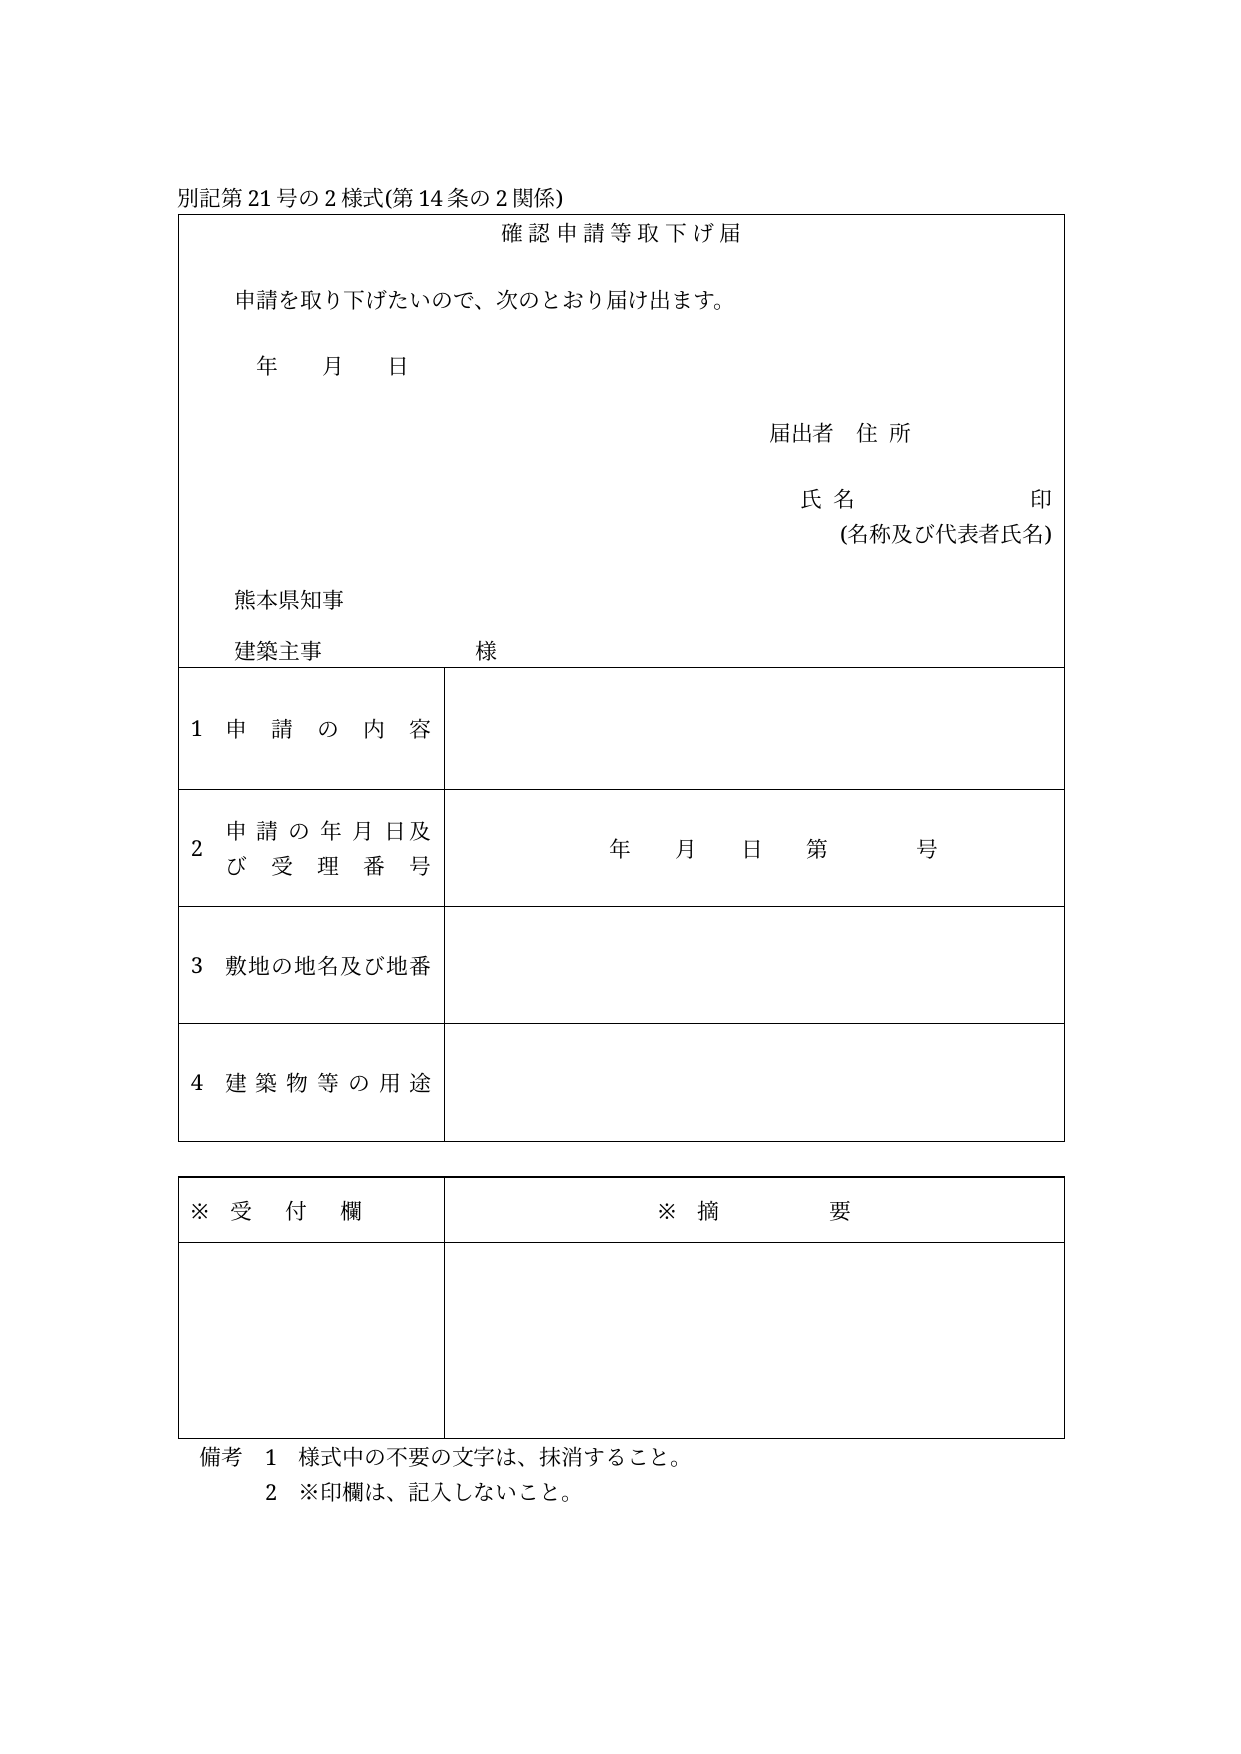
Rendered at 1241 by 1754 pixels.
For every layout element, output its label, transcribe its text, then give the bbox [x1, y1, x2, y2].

table_header ※ 摘要 [445, 1178, 1064, 1242]
table_cell [445, 668, 1064, 788]
table_cell 1 [179, 668, 212, 788]
table_cell 申請の年月日及び受理番号 [213, 790, 444, 906]
table_cell 申請の内容 [213, 668, 444, 788]
table_cell [445, 907, 1064, 1023]
table_cell 2 [179, 790, 212, 906]
table_cell 建築物等の用途 [213, 1024, 444, 1141]
text 2 ※印欄は、記入しないこと。 [177, 1473, 1063, 1508]
table_cell 年 月 日 第 号 [445, 790, 1064, 906]
table_cell 4 [179, 1024, 212, 1141]
text 別記第21号の2様式(第14条の2関係) [177, 179, 1063, 214]
table_cell [179, 1243, 444, 1437]
text 備考 1 様式中の不要の文字は、抹消すること。 [177, 1439, 1063, 1473]
table_header 確認申請等取下げ届 申請を取り下げたいので、次のとおり届け出ます。 年 月 日 届出者 住所 氏名 印 (名称及び代表者氏名) 熊本県知事 建築主事 様 [179, 215, 1064, 667]
table_cell 敷地の地名及び地番 [213, 907, 444, 1023]
table_header ※ 受付欄 [179, 1178, 444, 1242]
table_cell [445, 1024, 1064, 1141]
table_cell [445, 1243, 1064, 1437]
table_cell 3 [179, 907, 212, 1023]
